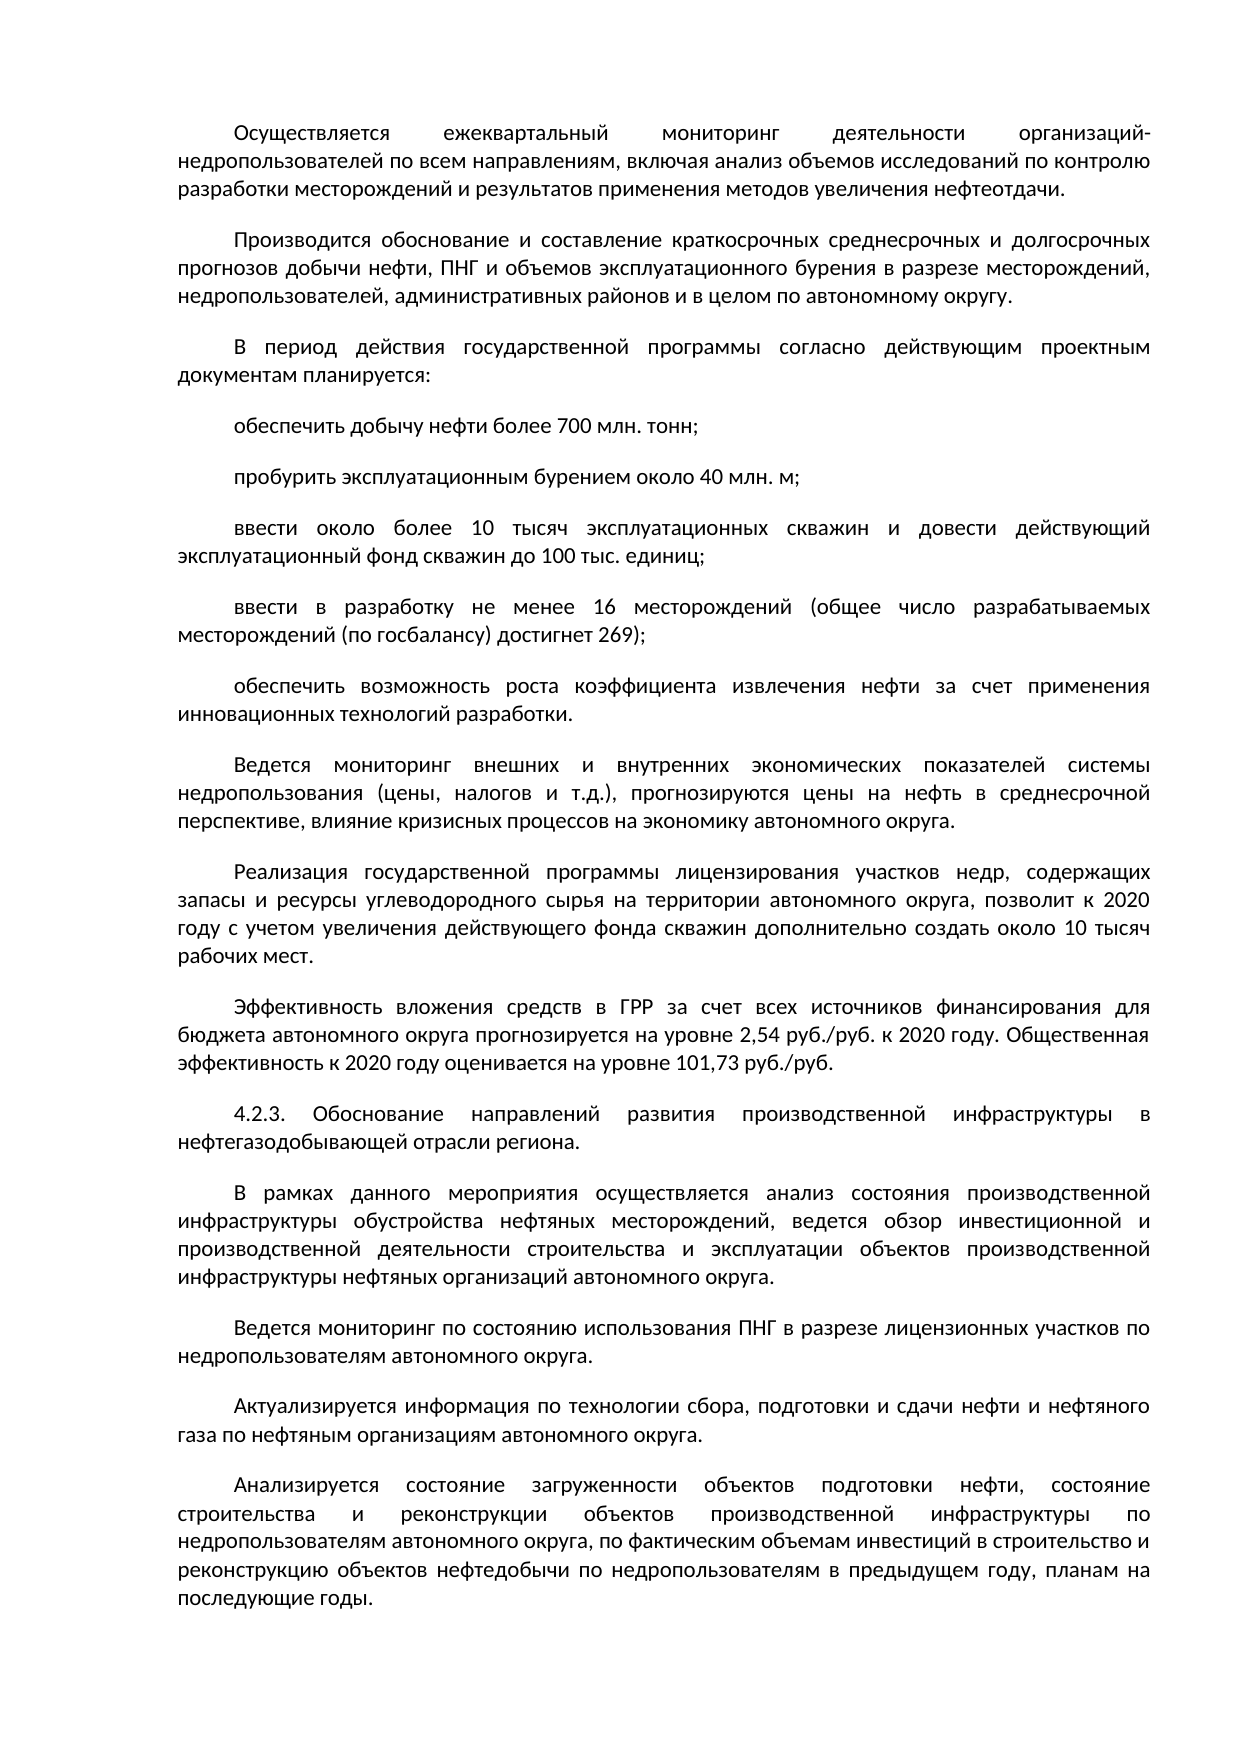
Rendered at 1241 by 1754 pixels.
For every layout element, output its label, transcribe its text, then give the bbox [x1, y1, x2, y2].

text В рамках данного мероприятия осуществляется анализ состояния производственной инфраструктуры обустройства нефтяных месторождений, ведется обзор инвестиционной и производственной деятельности строительства и эксплуатации объектов производственной инфраструктуры нефтяных организаций автономного округа. [177, 1178, 1152, 1290]
text Осуществляется ежеквартальный мониторинг деятельности организаций-недропользователей по всем направлениям, включая анализ объемов исследований по контролю разработки месторождений и результатов применения методов увеличения нефтеотдачи. [177, 118, 1152, 202]
text Производится обоснование и составление краткосрочных среднесрочных и долгосрочных прогнозов добычи нефти, ПНГ и объемов эксплуатационного бурения в разрезе месторождений, недропользователей, административных районов и в целом по автономному округу. [177, 225, 1152, 309]
text обеспечить возможность роста коэффициента извлечения нефти за счет применения инновационных технологий разработки. [177, 671, 1152, 727]
text Эффективность вложения средств в ГРР за счет всех источников финансирования для бюджета автономного округа прогнозируется на уровне 2,54 руб./руб. к 2020 году. Общественная эффективность к 2020 году оценивается на уровне 101,73 руб./руб. [177, 992, 1152, 1076]
text обеспечить добычу нефти более 700 млн. тонн; [177, 411, 1152, 439]
text Ведется мониторинг по состоянию использования ПНГ в разрезе лицензионных участков по недропользователям автономного округа. [177, 1313, 1152, 1369]
text ввести в разработку не менее 16 месторождений (общее число разрабатываемых месторождений (по госбалансу) достигнет 269); [177, 592, 1152, 648]
text 4.2.3. Обоснование направлений развития производственной инфраструктуры в нефтегазодобывающей отрасли региона. [177, 1099, 1152, 1155]
text Ведется мониторинг внешних и внутренних экономических показателей системы недропользования (цены, налогов и т.д.), прогнозируются цены на нефть в среднесрочной перспективе, влияние кризисных процессов на экономику автономного округа. [177, 750, 1152, 834]
text Актуализируется информация по технологии сбора, подготовки и сдачи нефти и нефтяного газа по нефтяным организациям автономного округа. [177, 1392, 1152, 1448]
text Реализация государственной программы лицензирования участков недр, содержащих запасы и ресурсы углеводородного сырья на территории автономного округа, позволит к 2020 году с учетом увеличения действующего фонда скважин дополнительно создать около 10 тысяч рабочих мест. [177, 857, 1152, 969]
text ввести около более 10 тысяч эксплуатационных скважин и довести действующий эксплуатационный фонд скважин до 100 тыс. единиц; [177, 513, 1152, 569]
text пробурить эксплуатационным бурением около 40 млн. м; [177, 462, 1152, 490]
text В период действия государственной программы согласно действующим проектным документам планируется: [177, 332, 1152, 388]
text Анализируется состояние загруженности объектов подготовки нефти, состояние строительства и реконструкции объектов производственной инфраструктуры по недропользователям автономного округа, по фактическим объемам инвестиций в строительство и реконструкцию объектов нефтедобычи по недропользователям в предыдущем году, планам на последующие годы. [177, 1471, 1152, 1611]
